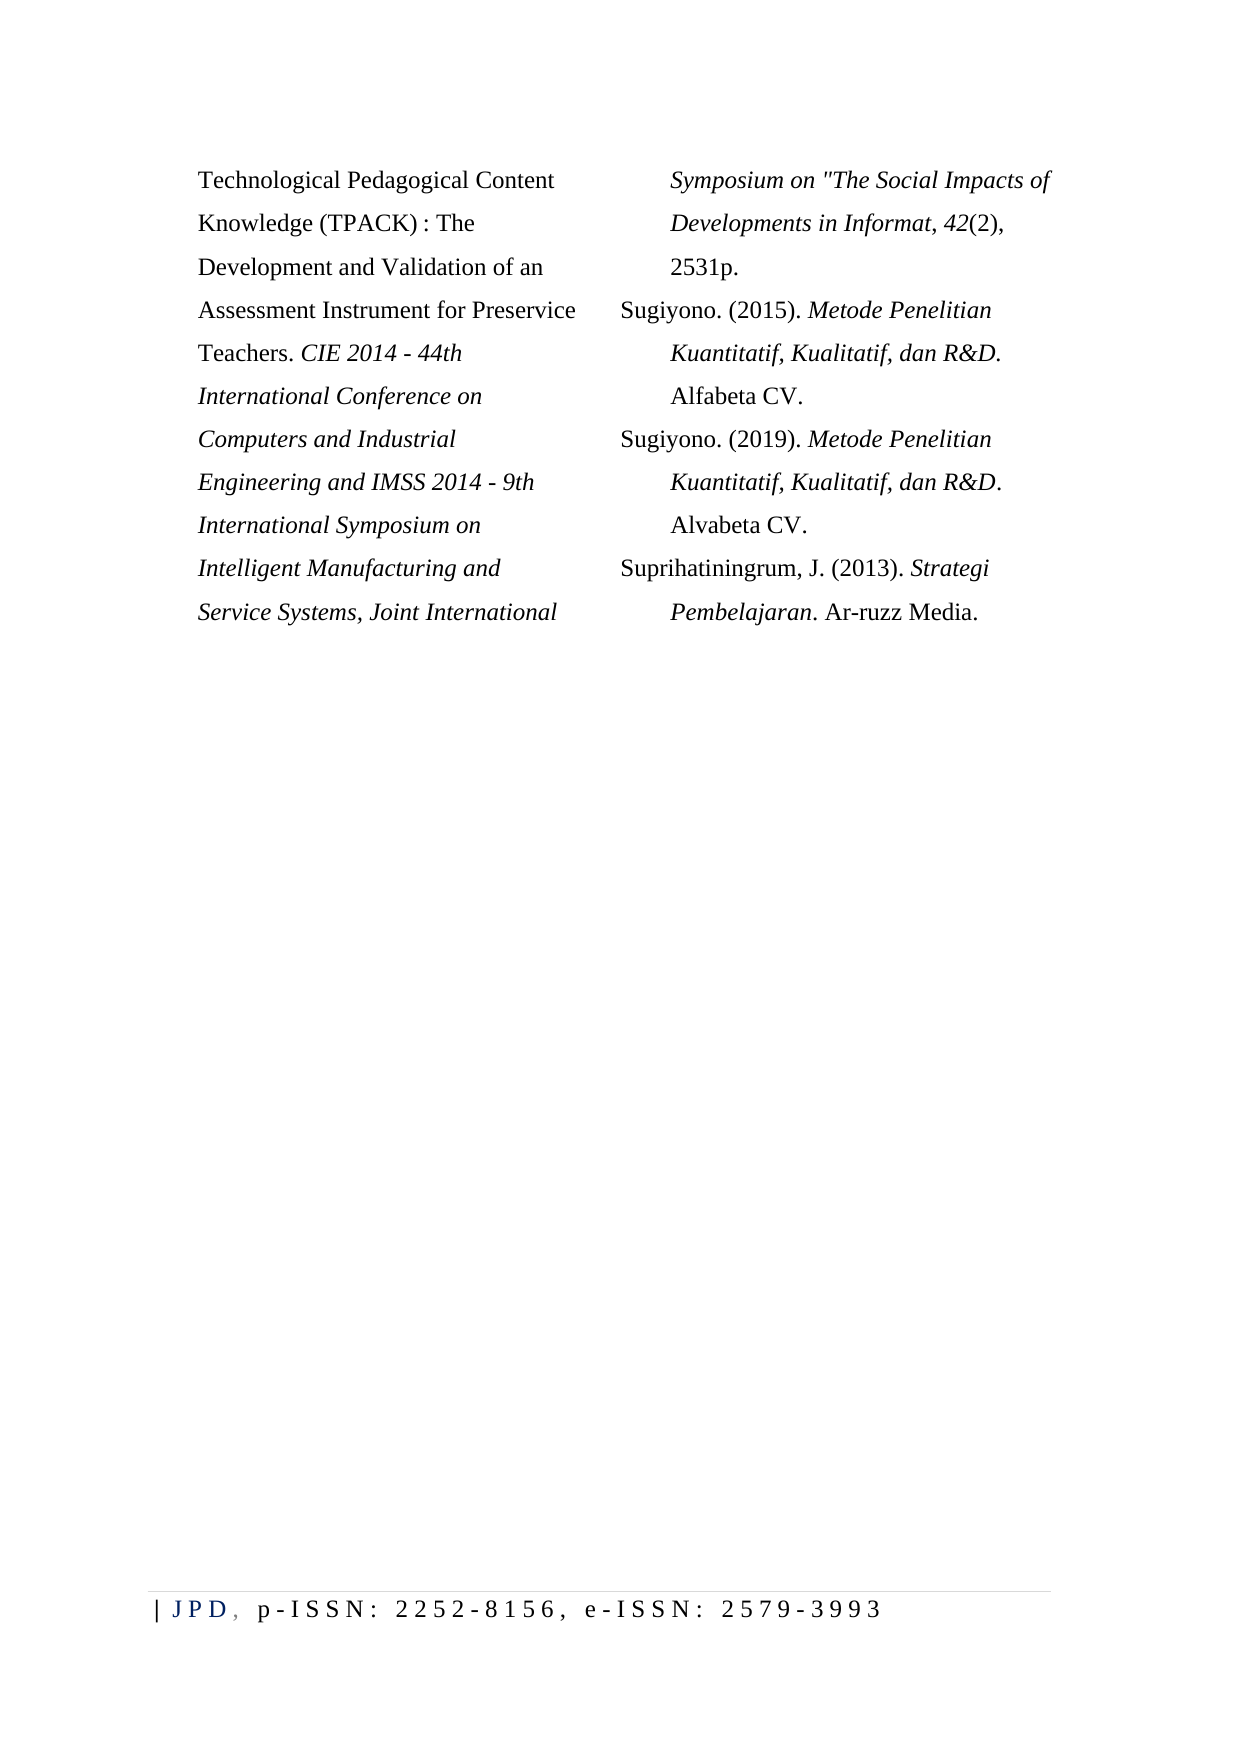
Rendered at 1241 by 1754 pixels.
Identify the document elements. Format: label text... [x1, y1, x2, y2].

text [620, 165, 1051, 280]
text Suprihatiningrum, J. (2013). Strategi Pembelajaran. Ar-ruzz Media. [620, 553, 1051, 625]
text Sugiyono. (2019). Metode Penelitian Kuantitatif, Kualitatif, dan R&D. Alvabeta CV. [620, 424, 1051, 539]
text Sugiyono. (2015). Metode Penelitian Kuantitatif, Kualitatif, dan R&D. Alfabeta CV. [620, 295, 1051, 410]
